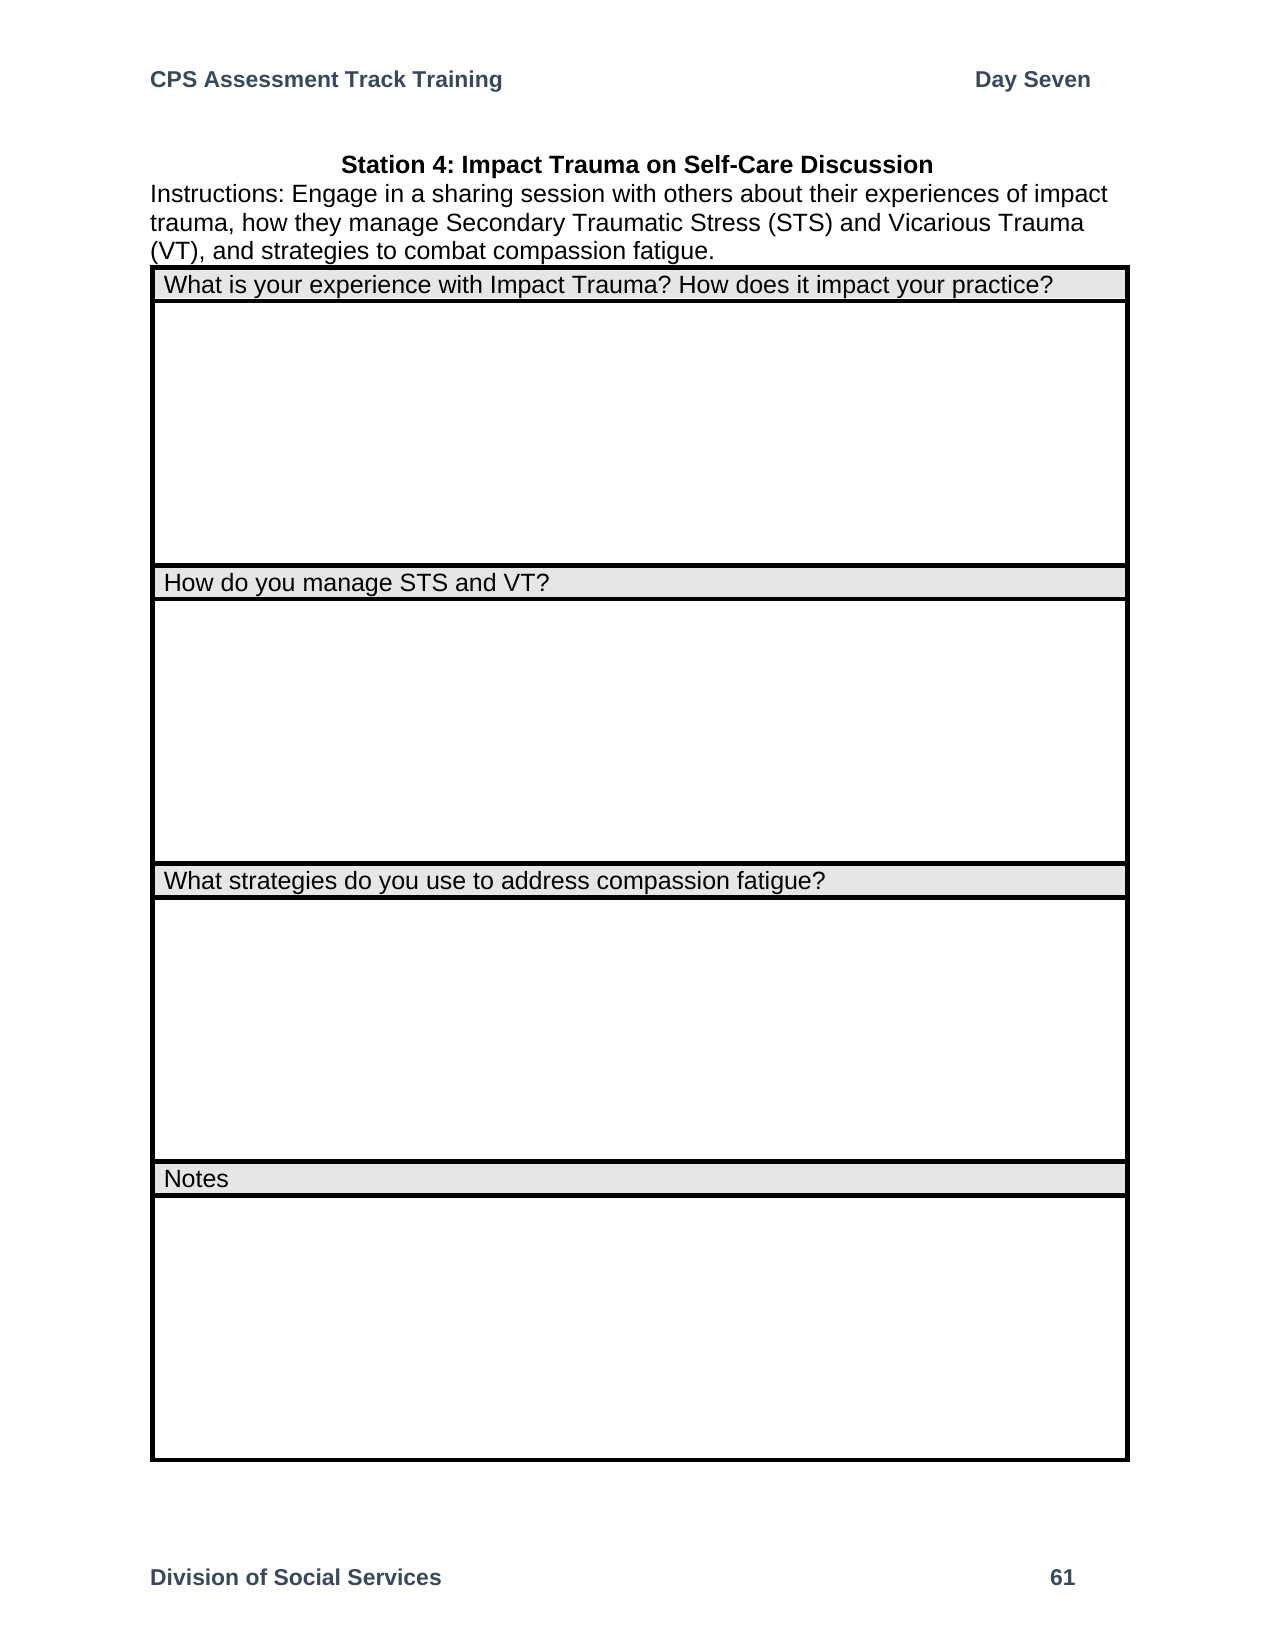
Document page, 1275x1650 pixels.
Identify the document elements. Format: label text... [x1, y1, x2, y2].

table_header What is your experience with Impact Trauma? How does it impact your practice? [155, 270, 1125, 298]
table_cell [155, 1198, 1125, 1457]
table_cell How do you manage STS and VT? [155, 568, 1125, 597]
table_cell [155, 303, 1125, 563]
table_cell [155, 900, 1125, 1159]
table_cell [155, 601, 1125, 861]
text Instructions: Engage in a sharing session with others about their experiences of impact trauma, how they manage Secondary Traumatic Stress (STS) and Vicarious Trauma (VT), and strategies to combat compassion fatigue. [150, 179, 1125, 265]
table_cell Notes [155, 1164, 1125, 1193]
text Station 4: Impact Trauma on Self-Care Discussion [150, 150, 1125, 179]
table_cell What strategies do you use to address compassion fatigue? [155, 866, 1125, 895]
